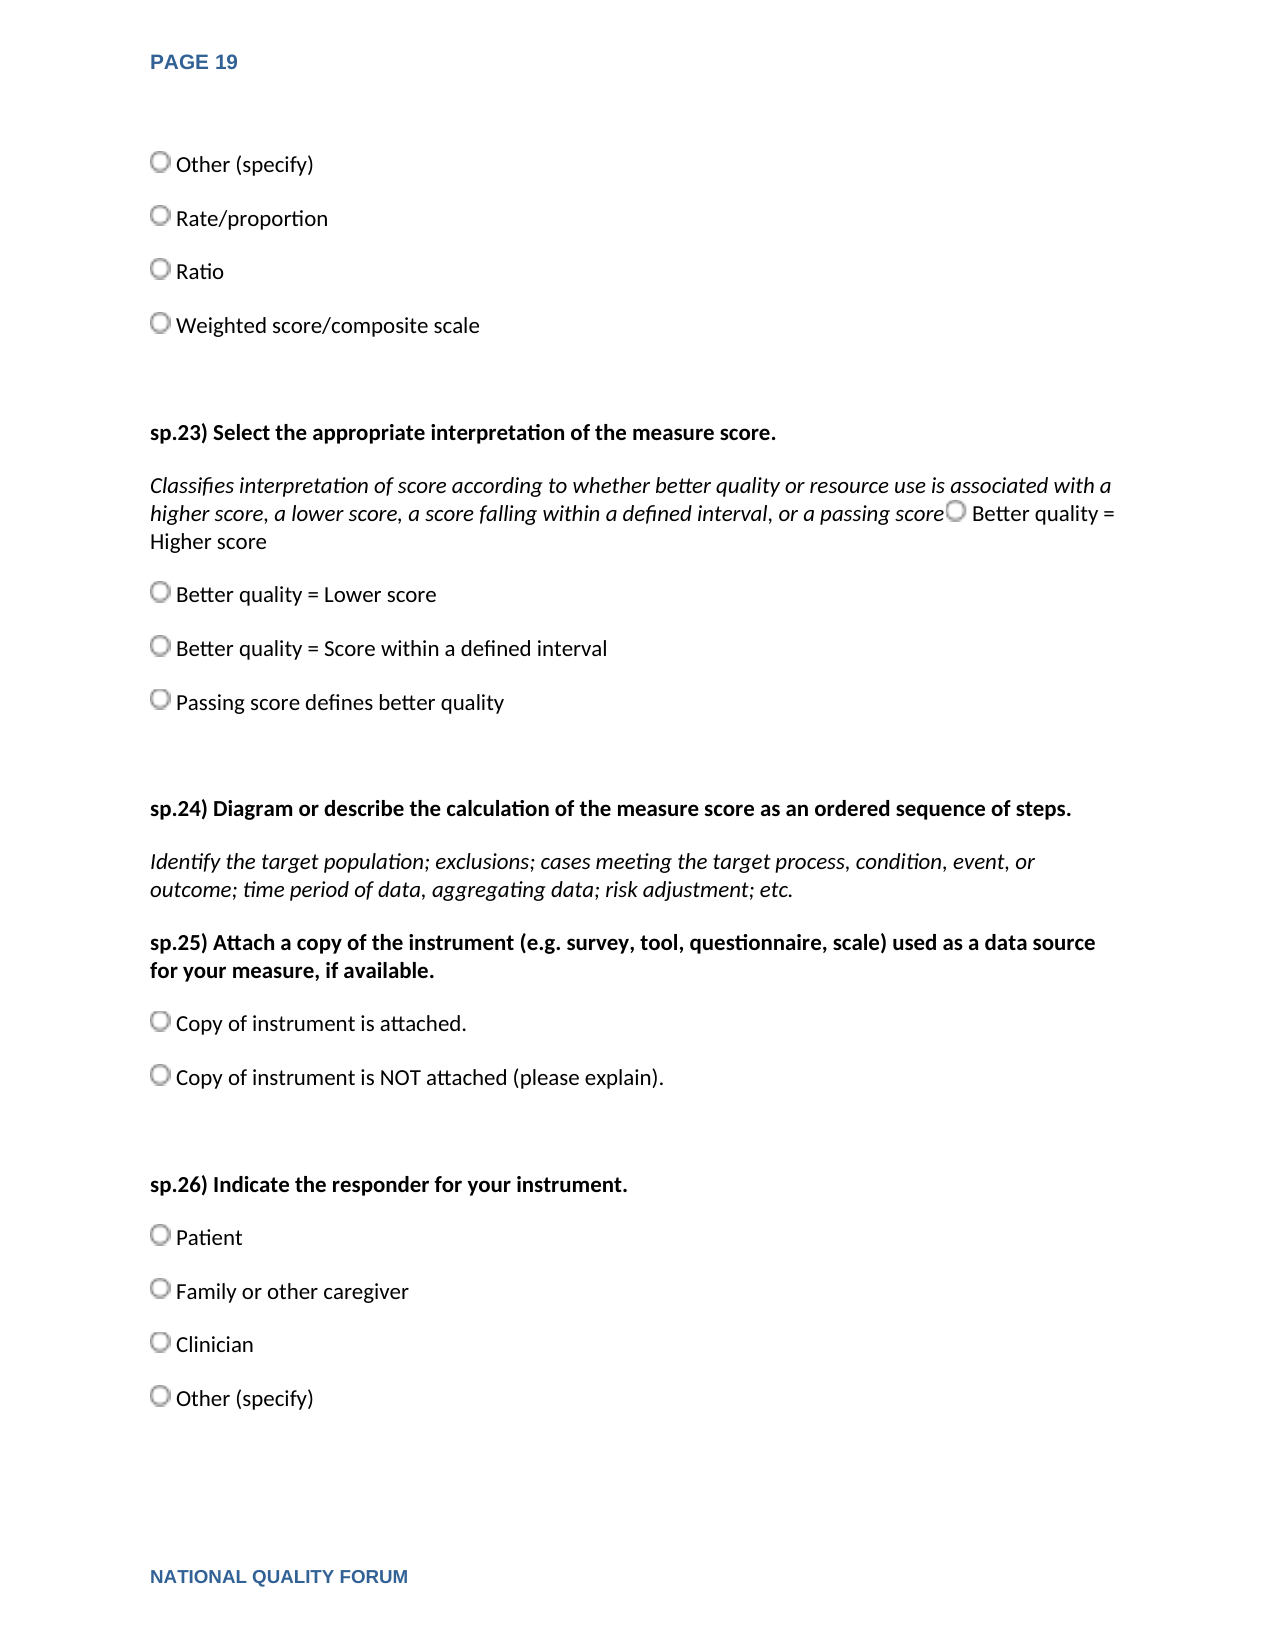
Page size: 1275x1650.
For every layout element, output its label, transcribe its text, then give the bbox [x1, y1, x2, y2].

text sp.26) Indicate the responder for your instrument. [150, 1170, 1125, 1198]
text Better quality = Score within a defined interval [150, 634, 1125, 663]
text sp.23) Select the appropriate interpretation of the measure score. [150, 418, 1125, 446]
text Other (specify) [150, 1384, 1125, 1413]
picture [150, 1385, 171, 1407]
text Copy of instrument is attached. [150, 1009, 1125, 1038]
picture [150, 151, 171, 173]
text Weighted score/composite scale [150, 311, 1125, 340]
text Rate/proportion [150, 204, 1125, 232]
text Copy of instrument is NOT attached (please explain). [150, 1063, 1125, 1092]
text sp.25) Attach a copy of the instrument (e.g. survey, tool, questionnaire, scale) used as a data source for your measure, if available. [150, 928, 1125, 984]
text Identify the target population; exclusions; cases meeting the target process, condition, event, or outcome; time period of data, aggregating data; risk adjustment; etc. [150, 847, 1125, 903]
picture [150, 1332, 171, 1353]
text Patient [150, 1223, 1125, 1252]
picture [150, 1224, 171, 1246]
picture [150, 1064, 171, 1086]
text Classifies interpretation of score according to whether better quality or resource use is associated with a higher score, a lower score, a score falling within a defined interval, or a passing score Better quality = Higher score [150, 471, 1125, 555]
text Clinician [150, 1331, 1125, 1359]
picture [150, 1278, 171, 1299]
picture [150, 635, 171, 657]
picture [150, 205, 171, 226]
text sp.24) Diagram or describe the calculation of the measure score as an ordered sequence of steps. [150, 794, 1125, 822]
picture [150, 258, 171, 280]
picture [150, 312, 171, 334]
text Family or other caregiver [150, 1277, 1125, 1306]
picture [945, 500, 967, 522]
text Other (specify) [150, 150, 1125, 179]
picture [150, 689, 171, 710]
picture [150, 581, 171, 603]
picture [150, 1011, 171, 1032]
text Ratio [150, 257, 1125, 286]
text Better quality = Lower score [150, 580, 1125, 609]
text Passing score defines better quality [150, 688, 1125, 716]
